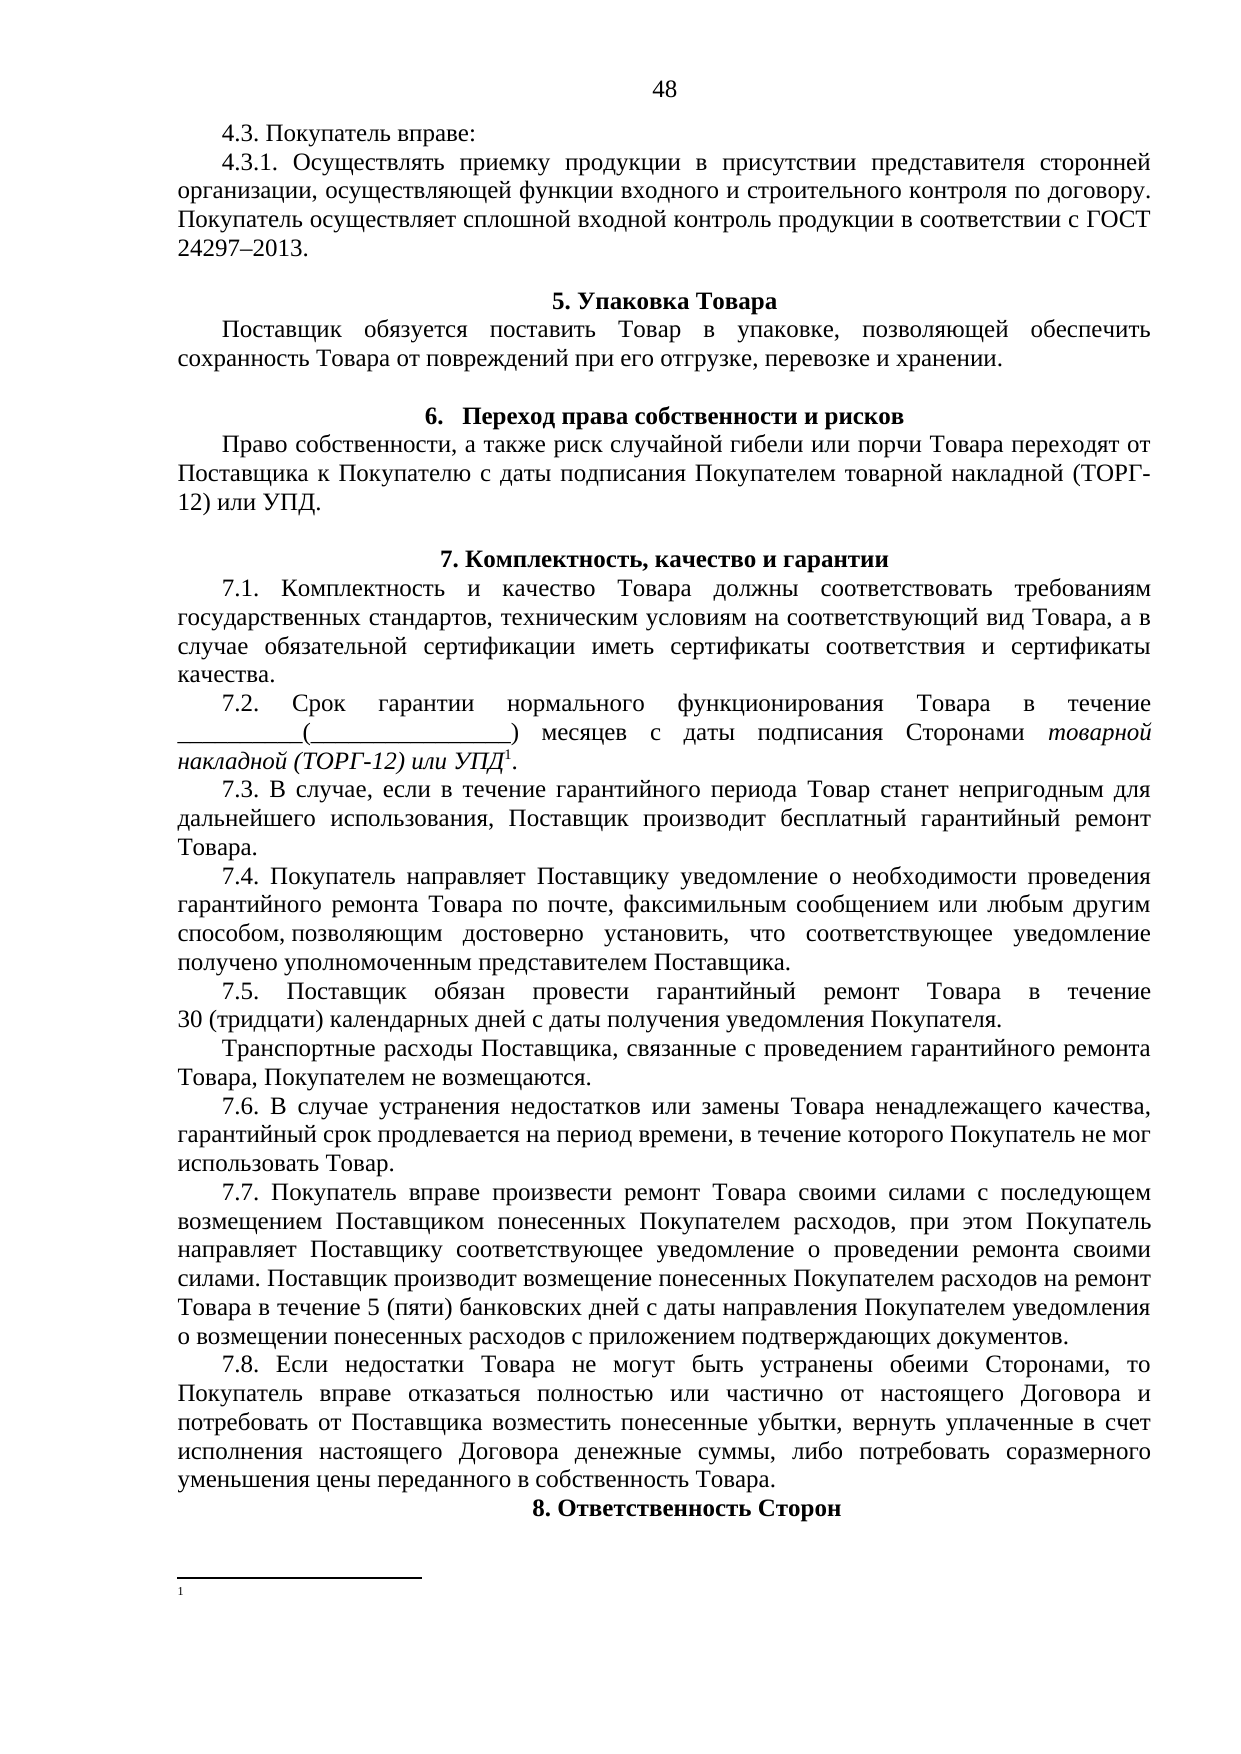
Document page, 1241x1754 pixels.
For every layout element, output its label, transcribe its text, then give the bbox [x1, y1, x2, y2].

text Транспортные расходы Поставщика, связанные с проведением гарантийного ремонта Товара, Покупателем не возмещаются. [177, 1033, 1152, 1091]
text Поставщик обязуется поставить Товар в упаковке, позволяющей обеспечить сохранность Товара от повреждений при его отгрузке, перевозке и хранении. [177, 314, 1152, 372]
text 7.6. В случае устранения недостатков или замены Товара ненадлежащего качества, гарантийный срок продлевается на период времени, в течение которого Покупатель не мог использовать Товар. [177, 1091, 1152, 1177]
text 7.3. В случае, если в течение гарантийного периода Товар станет непригодным для дальнейшего использования, Поставщик производит бесплатный гарантийный ремонт Товара. [177, 774, 1152, 861]
text 7.1. Комплектность и качество Товара должны соответствовать требованиям государственных стандартов, техническим условиям на соответствующий вид Товара, а в случае обязательной сертификации иметь сертификаты соответствия и сертификаты качества. [177, 573, 1152, 688]
text 7.5. Поставщик обязан провести гарантийный ремонт Товара в течение 30 (тридцати) календарных дней с даты получения уведомления Покупателя. [177, 976, 1152, 1033]
text 8. Ответственность Сторон [177, 1493, 1152, 1522]
text Право собственности, а также риск случайной гибели или порчи Товара переходят от Поставщика к Покупателю с даты подписания Покупателем товарной накладной (ТОРГ-12) или УПД. [177, 429, 1152, 516]
text 4.3. Покупатель вправе: [177, 118, 1152, 147]
text 7. Комплектность, качество и гарантии [177, 544, 1152, 573]
text 7.7. Покупатель вправе произвести ремонт Товара своими силами с последующем возмещением Поставщиком понесенных Покупателем расходов, при этом Покупатель направляет Поставщику соответствующее уведомление о проведении ремонта своими силами. Поставщик производит возмещение понесенных Покупателем расходов на ремонт Товара в течение 5 (пяти) банковских дней с даты направления Покупателем уведомления о возмещении понесенных расходов с приложением подтверждающих документов. [177, 1177, 1152, 1349]
text 7.4. Покупатель направляет Поставщику уведомление о необходимости проведения гарантийного ремонта Товара по почте, факсимильным сообщением или любым другим способом, позволяющим достоверно установить, что соответствующее уведомление получено уполномоченным представителем Поставщика. [177, 861, 1152, 976]
text 5. Упаковка Товара [177, 286, 1152, 314]
text 6. Переход права собственности и рисков [177, 401, 1152, 429]
text 7.2. Срок гарантии нормального функционирования Товара в течение __________(________________) месяцев с даты подписания Сторонами товарной накладной (ТОРГ-12) или УПД. [177, 688, 1152, 774]
text 7.8. Если недостатки Товара не могут быть устранены обеими Сторонами, то Покупатель вправе отказаться полностью или частично от настоящего Договора и потребовать от Поставщика возместить понесенные убытки, вернуть уплаченные в счет исполнения настоящего Договора денежные суммы, либо потребовать соразмерного уменьшения цены переданного в собственность Товара. [177, 1349, 1152, 1493]
text 4.3.1. Осуществлять приемку продукции в присутствии представителя сторонней организации, осуществляющей функции входного и строительного контроля по договору. Покупатель осуществляет сплошной входной контроль продукции в соответствии с ГОСТ 24297–2013. [177, 147, 1152, 262]
